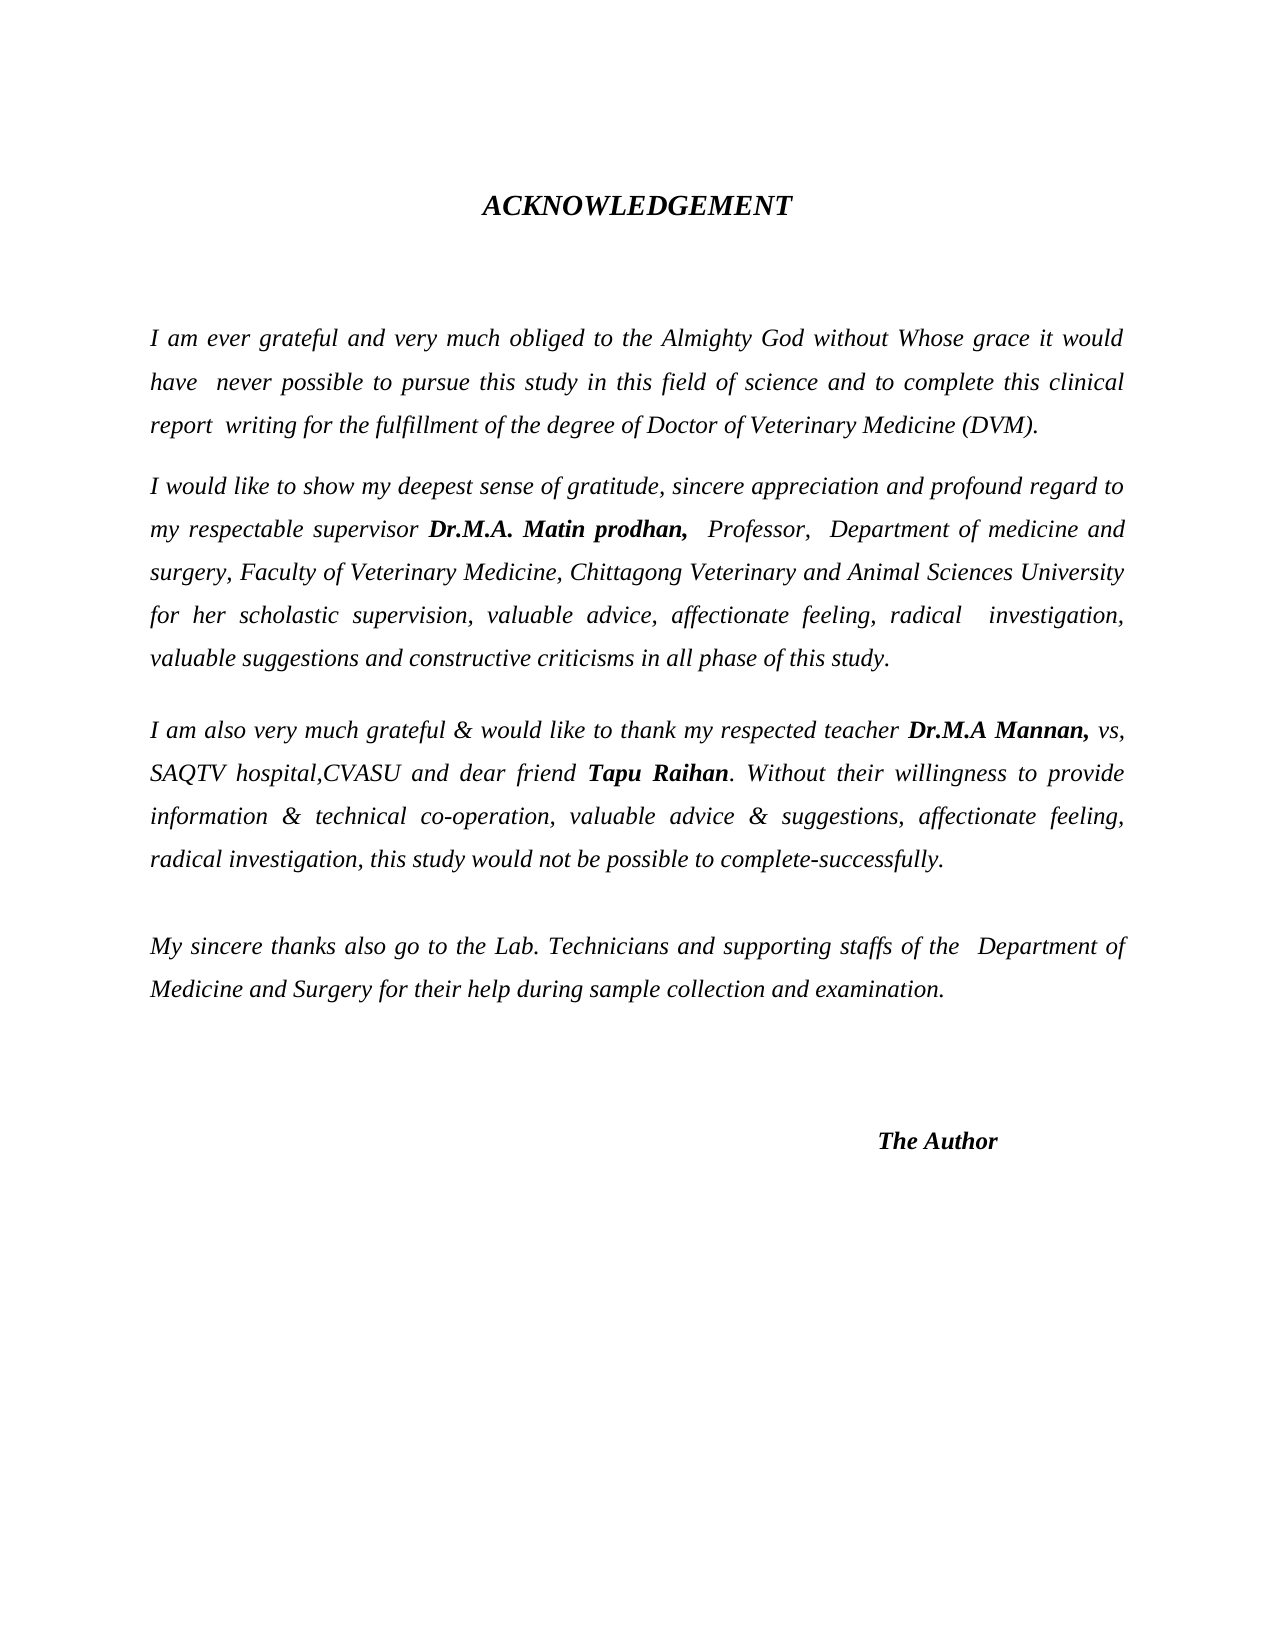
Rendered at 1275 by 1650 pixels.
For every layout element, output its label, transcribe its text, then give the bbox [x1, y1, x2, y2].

text I am ever grateful and very much obliged to the Almighty God without Whose grace it would have never possible to pursue this study in this field of science and to complete this clinical report writing for the fulfillment of the degree of Doctor of Veterinary Medicine (DVM). [150, 323, 1125, 438]
text I am also very much grateful & would like to thank my respected teacher Dr.M.A Mannan, vs, SAQTV hospital,CVASU and dear friend Tapu Raihan. Without their willingness to provide information & technical co-operation, valuable advice & suggestions, affectionate feeling, radical investigation, this study would not be possible to complete-successfully. [150, 715, 1125, 873]
text ACKNOWLEDGEMENT [150, 188, 1125, 222]
text I would like to show my deepest sense of gratitude, sincere appreciation and profound regard to my respectable supervisor Dr.M.A. Matin prodhan, Professor, Department of medicine and surgery, Faculty of Veterinary Medicine, Chittagong Veterinary and Animal Sciences University for her scholastic supervision, valuable advice, affectionate feeling, radical investigation, valuable suggestions and constructive criticisms in all phase of this study. [150, 471, 1125, 672]
text My sincere thanks also go to the Lab. Technicians and supporting staffs of the Department of Medicine and Surgery for their help during sample collection and examination. [150, 931, 1125, 1003]
text The Author [675, 1126, 1125, 1155]
